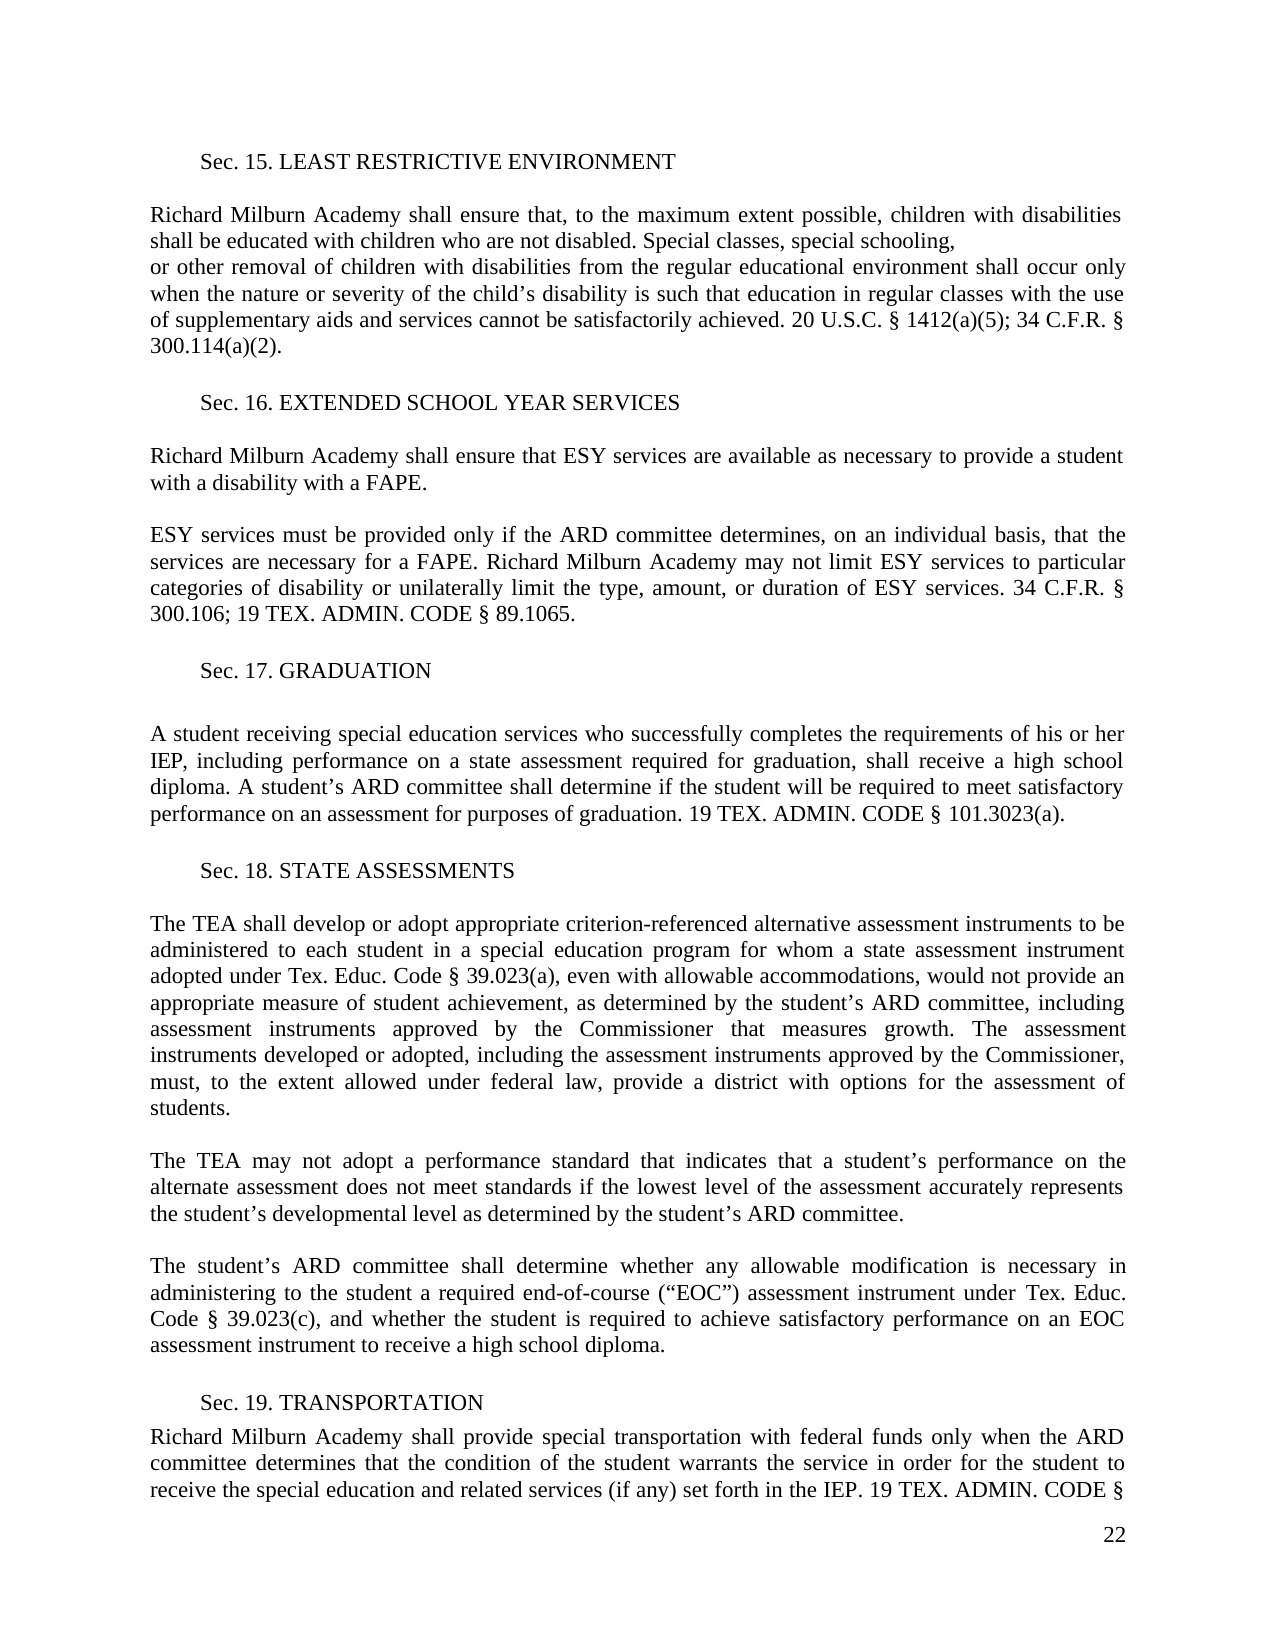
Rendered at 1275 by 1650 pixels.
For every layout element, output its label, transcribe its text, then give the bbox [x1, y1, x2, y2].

text or other removal of children with disabilities from the regular educational environment shall occur only when the nature or severity of the child’s disability is such that education in regular classes with the use of supplementary aids and services cannot be satisfactorily achieved. 20 U.S.C. § 1412(a)(5); 34 C.F.R. § 300.114(a)(2). [150, 253, 1126, 359]
subtitle Sec. 19. TRANSPORTATION [200, 1389, 1167, 1415]
subtitle Sec. 15. LEAST RESTRICTIVE ENVIRONMENT [200, 148, 1167, 174]
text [150, 1423, 1126, 1502]
text The TEA shall develop or adopt appropriate criterion-referenced alternative assessment instruments to be administered to each student in a special education program for whom a state assessment instrument adopted under Tex. Educ. Code § 39.023(a), even with allowable accommodations, would not provide an appropriate measure of student achievement, as determined by the student’s ARD committee, including assessment instruments approved by the Commissioner that measures growth. The assessment instruments developed or adopted, including the assessment instruments approved by the Commissioner, must, to the extent allowed under federal law, provide a district with options for the assessment of students. [150, 910, 1126, 1121]
text The TEA may not adopt a performance standard that indicates that a student’s performance on the alternate assessment does not meet standards if the lowest level of the assessment accurately represents the student’s developmental level as determined by the student’s ARD committee. [150, 1147, 1126, 1226]
subtitle Sec. 16. EXTENDED SCHOOL YEAR SERVICES [200, 389, 1167, 416]
text The student’s ARD committee shall determine whether any allowable modification is necessary in administering to the student a required end-of-course (“EOC”) assessment instrument under Tex. Educ. Code § 39.023(c), and whether the student is required to achieve satisfactory performance on an EOC assessment instrument to receive a high school diploma. [150, 1252, 1126, 1358]
text Richard Milburn Academy shall ensure that ESY services are available as necessary to provide a student with a disability with a FAPE. [150, 442, 1126, 495]
subtitle Sec. 17. GRADUATION [200, 658, 1167, 684]
text ESY services must be provided only if the ARD committee determines, on an individual basis, that the services are necessary for a FAPE. Richard Milburn Academy may not limit ESY services to particular categories of disability or unilaterally limit the type, amount, or duration of ESY services. 34 C.F.R. § 300.106; 19 TEX. ADMIN. CODE § 89.1065. [150, 521, 1126, 627]
text Richard Milburn Academy shall ensure that, to the maximum extent possible, children with disabilities shall be educated with children who are not disabled. Special classes, special schooling, [150, 201, 1123, 253]
subtitle Sec. 18. STATE ASSESSMENTS [200, 857, 1167, 883]
text A student receiving special education services who successfully completes the requirements of his or her IEP, including performance on a state assessment required for graduation, shall receive a high school diploma. A student’s ARD committee shall determine if the student will be required to meet satisfactory performance on an assessment for purposes of graduation. 19 TEX. ADMIN. CODE § 101.3023(a). [150, 721, 1125, 826]
